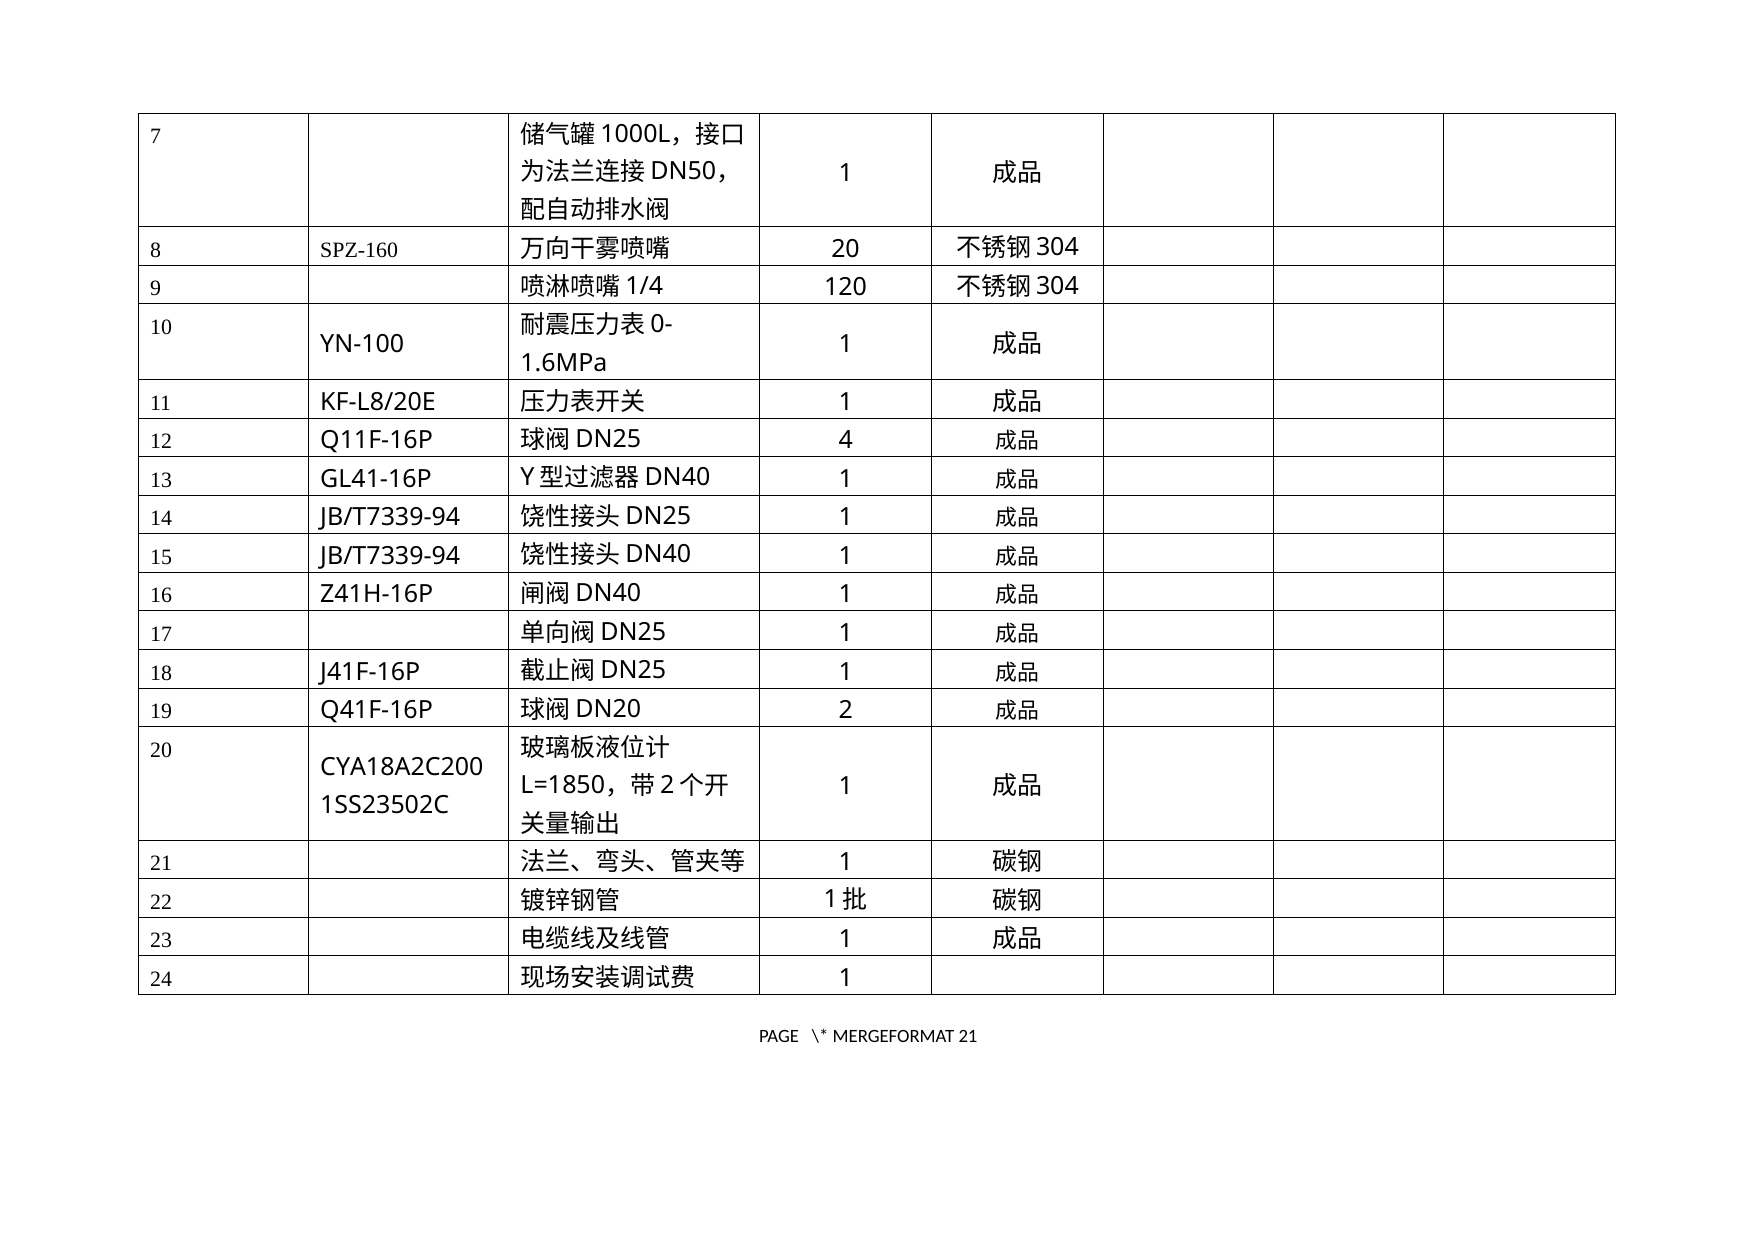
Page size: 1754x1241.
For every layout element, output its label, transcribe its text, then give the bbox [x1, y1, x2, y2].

table_cell 1 [760, 650, 931, 687]
table_cell [309, 266, 508, 303]
table_cell 1批 [760, 879, 931, 917]
table_cell [309, 956, 508, 994]
table_cell Q41F-16P [309, 689, 508, 726]
table_cell 成品 [932, 304, 1103, 379]
table_cell [1444, 918, 1615, 955]
table_cell 截止阀DN25 [509, 650, 759, 687]
table_cell 耐震压力表0-1.6MPa [509, 304, 759, 379]
table_cell 14 [139, 496, 308, 533]
table_cell 成品 [932, 114, 1103, 226]
table_cell [1444, 689, 1615, 726]
table_cell [1104, 611, 1273, 649]
table_cell [1104, 496, 1273, 533]
table_cell [1274, 380, 1443, 418]
table_cell [1444, 496, 1615, 533]
table_cell 万向干雾喷嘴 [509, 227, 759, 264]
table_cell [1274, 956, 1443, 994]
table_cell [1444, 266, 1615, 303]
table_cell 成品 [932, 419, 1103, 456]
table_cell [1274, 841, 1443, 878]
table_cell [1274, 689, 1443, 726]
table_cell SPZ-160 [309, 227, 508, 264]
table_cell J41F-16P [309, 650, 508, 687]
table_cell [1104, 534, 1273, 572]
table_cell 成品 [932, 918, 1103, 955]
table_cell [1444, 304, 1615, 379]
table_cell [309, 918, 508, 955]
table_cell [1274, 457, 1443, 495]
table_cell Z41H-16P [309, 573, 508, 610]
table_cell 24 [139, 956, 308, 994]
table_cell [1104, 650, 1273, 687]
table_cell 15 [139, 534, 308, 572]
table_cell 1 [760, 457, 931, 495]
table_cell [1104, 956, 1273, 994]
table_cell 9 [139, 266, 308, 303]
table_cell 成品 [932, 727, 1103, 839]
table_cell [1444, 534, 1615, 572]
table_cell Y型过滤器DN40 [509, 457, 759, 495]
table_cell [1274, 573, 1443, 610]
table_cell [309, 841, 508, 878]
table_cell [1444, 227, 1615, 264]
table_cell [1104, 689, 1273, 726]
table_cell [1274, 918, 1443, 955]
table_cell 1 [760, 114, 931, 226]
table_cell [1104, 879, 1273, 917]
table_cell 储气罐1000L，接口为法兰连接DN50，配自动排水阀 [509, 114, 759, 226]
table_cell [1274, 727, 1443, 839]
table_cell [1444, 573, 1615, 610]
table_cell 成品 [932, 534, 1103, 572]
table_cell [1274, 419, 1443, 456]
table_cell [1444, 419, 1615, 456]
table_cell [1104, 841, 1273, 878]
table_cell 单向阀DN25 [509, 611, 759, 649]
table_cell 13 [139, 457, 308, 495]
table_cell [1444, 841, 1615, 878]
table_cell 饶性接头DN25 [509, 496, 759, 533]
table_cell 法兰、弯头、管夹等 [509, 841, 759, 878]
table_cell 8 [139, 227, 308, 264]
table_cell 成品 [932, 573, 1103, 610]
table_cell [1444, 611, 1615, 649]
table_cell 镀锌钢管 [509, 879, 759, 917]
table_cell 16 [139, 573, 308, 610]
table_cell [1274, 227, 1443, 264]
table_cell 1 [760, 534, 931, 572]
table_cell [1444, 956, 1615, 994]
table_cell [309, 114, 508, 226]
table_cell 1 [760, 727, 931, 839]
table_cell 18 [139, 650, 308, 687]
table_cell 成品 [932, 689, 1103, 726]
table_cell 1 [760, 573, 931, 610]
table_cell CYA18A2C2001SS23502C [309, 727, 508, 839]
table_cell 成品 [932, 650, 1103, 687]
table_cell 压力表开关 [509, 380, 759, 418]
table_cell 成品 [932, 496, 1103, 533]
table_cell 1 [760, 380, 931, 418]
table_cell 21 [139, 841, 308, 878]
table_cell [1444, 727, 1615, 839]
table_cell 不锈钢304 [932, 227, 1103, 264]
table_cell 120 [760, 266, 931, 303]
table_cell 4 [760, 419, 931, 456]
table_cell [309, 611, 508, 649]
table_cell 饶性接头DN40 [509, 534, 759, 572]
table_cell 玻璃板液位计L=1850，带2个开关量输出 [509, 727, 759, 839]
table_cell JB/T7339-94 [309, 496, 508, 533]
table_cell [1274, 650, 1443, 687]
table_cell 球阀DN20 [509, 689, 759, 726]
table_cell 1 [760, 841, 931, 878]
table_cell [1444, 457, 1615, 495]
table_cell [1444, 879, 1615, 917]
table_cell 20 [139, 727, 308, 839]
table_cell 现场安装调试费 [509, 956, 759, 994]
table_cell [309, 879, 508, 917]
table_cell [1444, 114, 1615, 226]
table_cell [1444, 650, 1615, 687]
table_cell [1104, 727, 1273, 839]
table_cell 1 [760, 956, 931, 994]
table_cell [1274, 496, 1443, 533]
table_cell 成品 [932, 457, 1103, 495]
table_cell 10 [139, 304, 308, 379]
table_cell 22 [139, 879, 308, 917]
table_cell 2 [760, 689, 931, 726]
table_cell [1104, 419, 1273, 456]
table_cell 11 [139, 380, 308, 418]
table_cell 7 [139, 114, 308, 226]
table_cell [1274, 304, 1443, 379]
table_cell 喷淋喷嘴1/4 [509, 266, 759, 303]
table_cell 1 [760, 496, 931, 533]
table_cell [1104, 266, 1273, 303]
table_cell [1274, 114, 1443, 226]
table_cell 成品 [932, 380, 1103, 418]
table_cell [1104, 114, 1273, 226]
table_cell [1274, 611, 1443, 649]
table_cell 碳钢 [932, 879, 1103, 917]
table_cell [1104, 457, 1273, 495]
table_cell 成品 [932, 611, 1103, 649]
table_cell KF-L8/20E [309, 380, 508, 418]
table_cell 电缆线及线管 [509, 918, 759, 955]
table_cell [1104, 380, 1273, 418]
table_cell [932, 956, 1103, 994]
table_cell 23 [139, 918, 308, 955]
table_cell [1274, 266, 1443, 303]
table_cell GL41-16P [309, 457, 508, 495]
table_cell 19 [139, 689, 308, 726]
table_cell 1 [760, 304, 931, 379]
table_cell [1104, 304, 1273, 379]
table_cell [1274, 534, 1443, 572]
table_cell 1 [760, 918, 931, 955]
table_cell 闸阀DN40 [509, 573, 759, 610]
table_cell 20 [760, 227, 931, 264]
table_cell 1 [760, 611, 931, 649]
table_cell JB/T7339-94 [309, 534, 508, 572]
table_cell [1104, 573, 1273, 610]
table_cell Q11F-16P [309, 419, 508, 456]
table_cell [1104, 918, 1273, 955]
table_cell [1444, 380, 1615, 418]
table_cell [1274, 879, 1443, 917]
table_cell 碳钢 [932, 841, 1103, 878]
table_cell 球阀DN25 [509, 419, 759, 456]
table_cell 不锈钢304 [932, 266, 1103, 303]
table_cell 17 [139, 611, 308, 649]
table_cell [1104, 227, 1273, 264]
table_cell 12 [139, 419, 308, 456]
table_cell YN-100 [309, 304, 508, 379]
